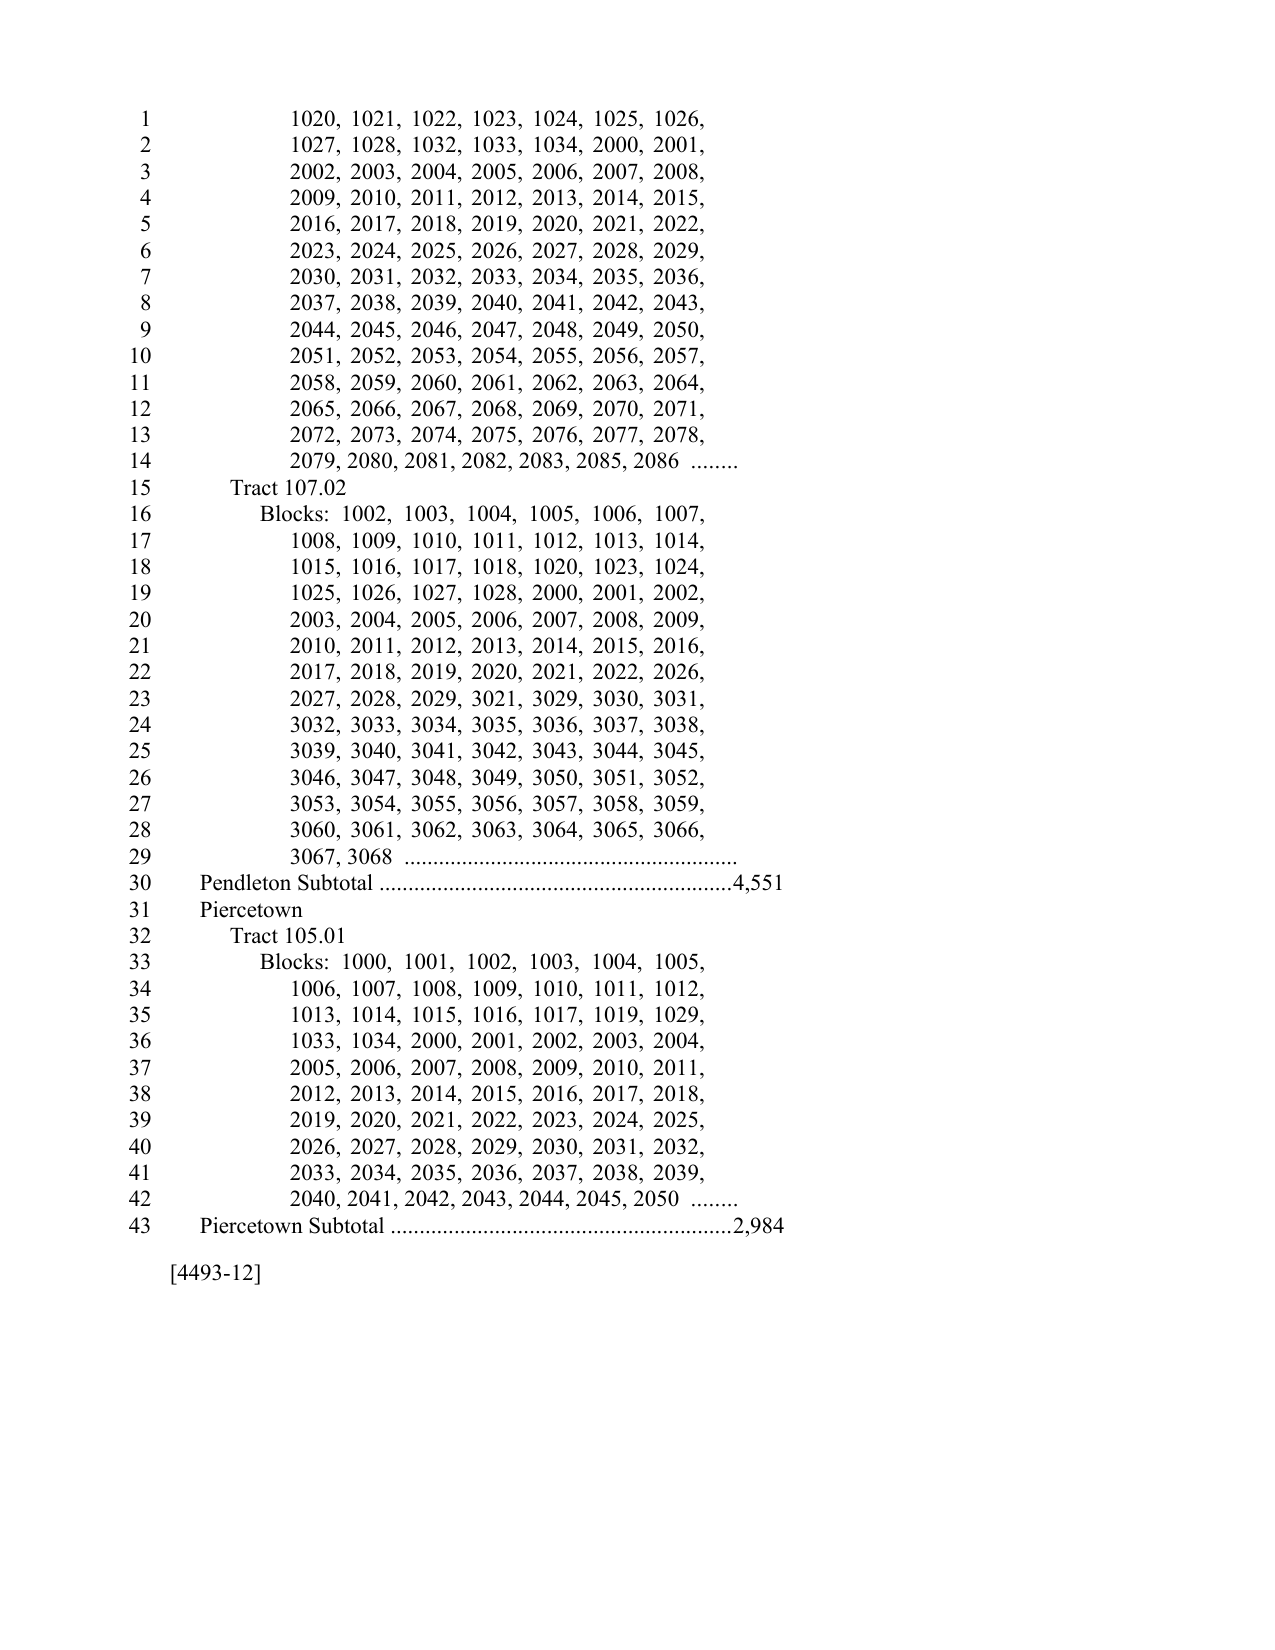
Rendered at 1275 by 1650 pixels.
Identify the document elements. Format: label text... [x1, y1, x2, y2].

text Piercetown [199, 896, 787, 922]
text Pendleton Subtotal 4,551 [199, 869, 787, 896]
text Tract 107.02 [229, 474, 787, 500]
text Blocks: 1000, 1001, 1002, 1003, 1004, 1005, 1006, 1007, 1008, 1009, 1010, 1011, 1012, 1013, 1014, 1015, 1016, 1017, 1019, 1029, 1033, 1034, 2000, 2001, 2002, 2003, 2004, 2005, 2006, 2007, 2008, 2009, 2010, 2011, 2012, 2013, 2014, 2015, 2016, 2017, 2018, 2019, 2020, 2021, 2022, 2023, 2024, 2025, 2026, 2027, 2028, 2029, 2030, 2031, 2032, 2033, 2034, 2035, 2036, 2037, 2038, 2039, 2040, 2041, 2042, 2043, 2044, 2045, 2050 2984 [259, 948, 705, 1212]
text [259, 105, 705, 474]
text Piercetown Subtotal 2,984 [199, 1212, 787, 1238]
text Blocks: 1002, 1003, 1004, 1005, 1006, 1007, 1008, 1009, 1010, 1011, 1012, 1013, 1014, 1015, 1016, 1017, 1018, 1020, 1023, 1024, 1025, 1026, 1027, 1028, 2000, 2001, 2002, 2003, 2004, 2005, 2006, 2007, 2008, 2009, 2010, 2011, 2012, 2013, 2014, 2015, 2016, 2017, 2018, 2019, 2020, 2021, 2022, 2026, 2027, 2028, 2029, 3021, 3029, 3030, 3031, 3032, 3033, 3034, 3035, 3036, 3037, 3038, 3039, 3040, 3041, 3042, 3043, 3044, 3045, 3046, 3047, 3048, 3049, 3050, 3051, 3052, 3053, 3054, 3055, 3056, 3057, 3058, 3059, 3060, 3061, 3062, 3063, 3064, 3065, 3066, 3067, 3068 2838 [259, 500, 705, 869]
text Tract 105.01 [229, 922, 787, 948]
